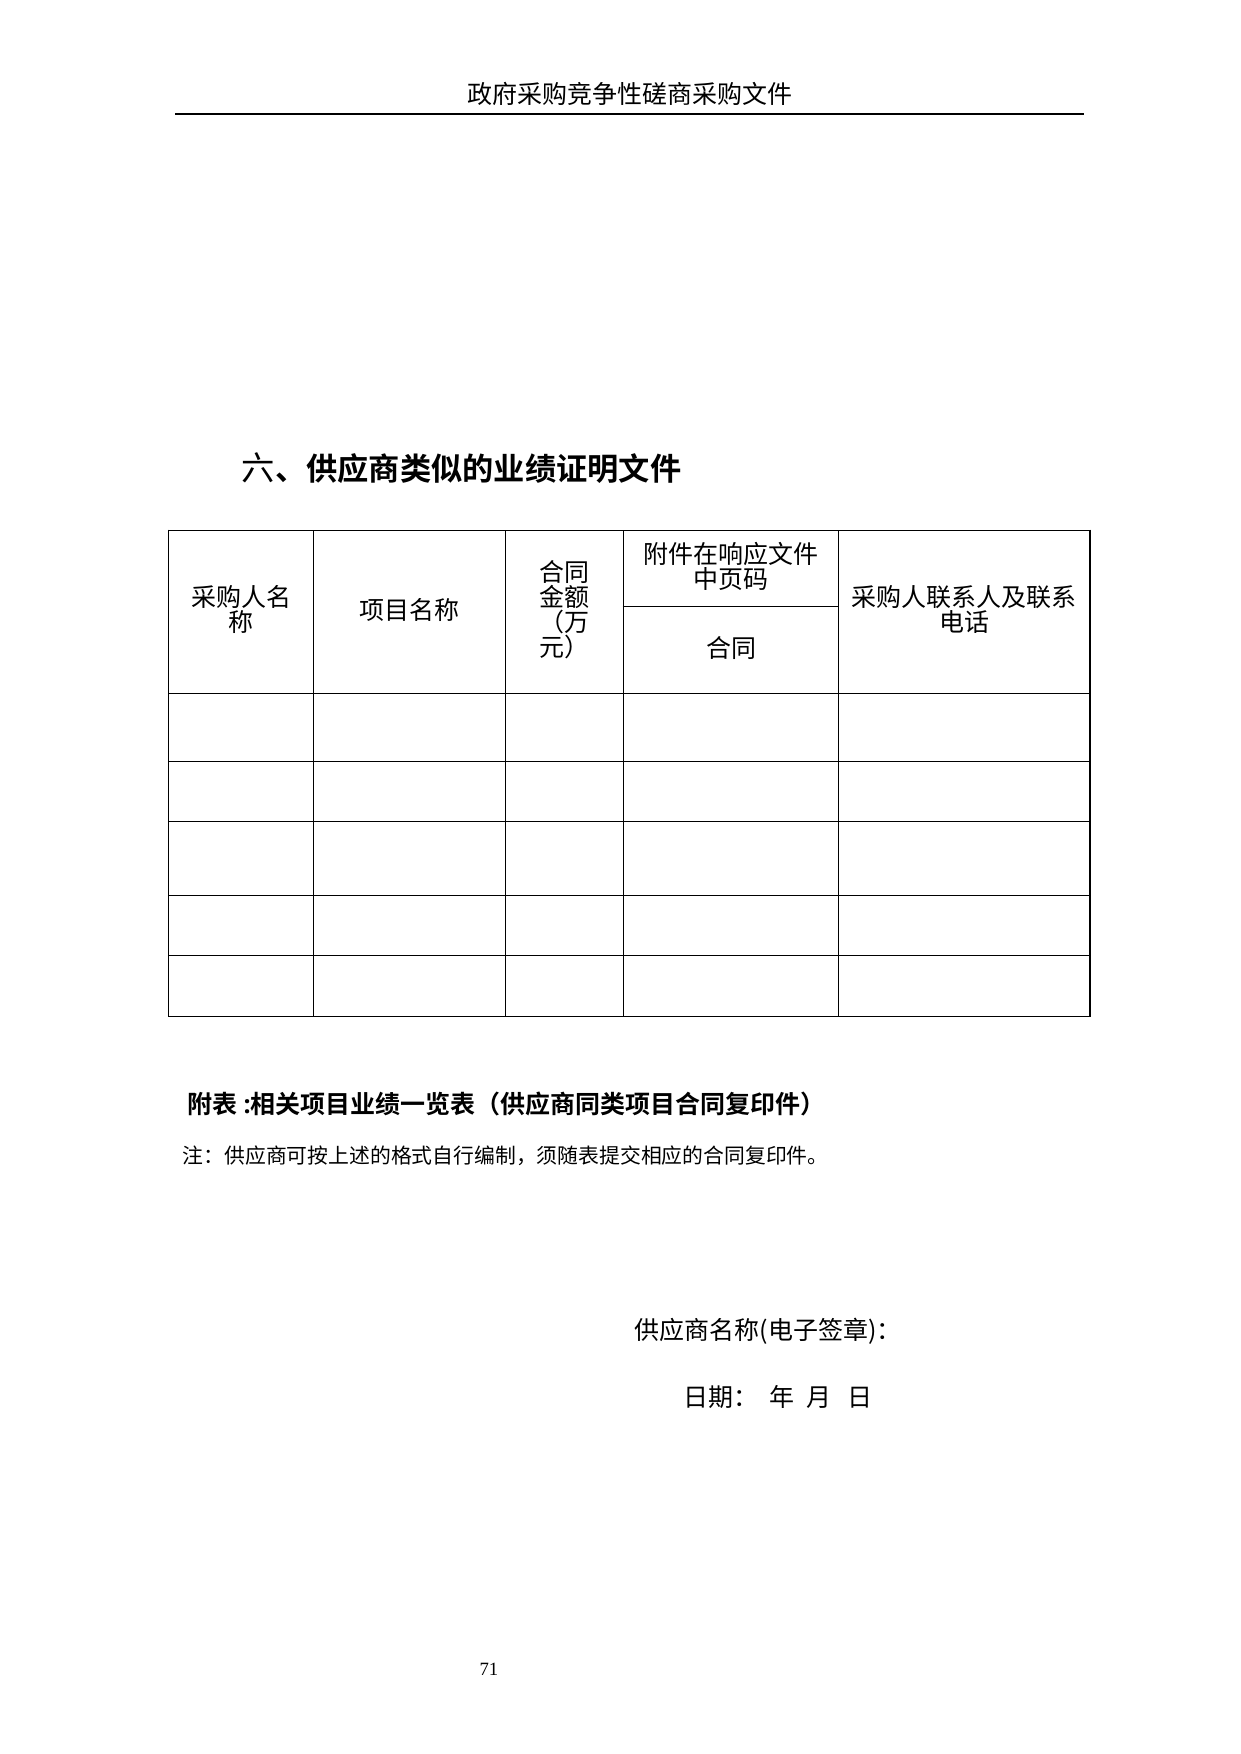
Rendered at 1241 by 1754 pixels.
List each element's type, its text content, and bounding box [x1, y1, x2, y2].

table_cell [839, 694, 1089, 761]
table_cell [169, 896, 313, 955]
table_cell [169, 694, 313, 761]
table_cell [839, 822, 1089, 895]
text 注：供应商可按上述的格式自行编制，须随表提交相应的合同复印件。 [182, 1139, 1084, 1169]
table_header 合同 金额 （万元） [506, 531, 623, 693]
table_cell [314, 822, 505, 895]
table_cell [506, 896, 623, 955]
table_header 采购人名称 [169, 531, 313, 693]
table_cell [839, 956, 1089, 1016]
table_cell [624, 822, 838, 895]
table_cell [624, 694, 838, 761]
text 日期： 年 月 日 [175, 1365, 1084, 1417]
table_cell [314, 956, 505, 1016]
table_cell [624, 956, 838, 1016]
table_cell [624, 896, 838, 955]
table_header 附件在响应文件中页码 [624, 531, 838, 606]
table_header 项目名称 [314, 531, 505, 693]
text 六、供应商类似的业绩证明文件 [175, 442, 1084, 490]
table_cell [314, 896, 505, 955]
text 供应商名称(电子签章)： [634, 1267, 1084, 1347]
table_cell [506, 762, 623, 821]
table_header 采购人联系人及联系电话 [839, 531, 1089, 693]
table_cell [506, 694, 623, 761]
text 附表 :相关项目业绩一览表（供应商同类项目合同复印件） [175, 1085, 1084, 1121]
table_cell [506, 822, 623, 895]
table_cell [839, 896, 1089, 955]
table_cell [169, 822, 313, 895]
table_cell [624, 762, 838, 821]
table_cell [169, 956, 313, 1016]
table_cell [839, 762, 1089, 821]
table_cell [169, 762, 313, 821]
table_cell [314, 762, 505, 821]
table_cell [314, 694, 505, 761]
table_cell 合同 [624, 607, 838, 693]
table_cell [506, 956, 623, 1016]
